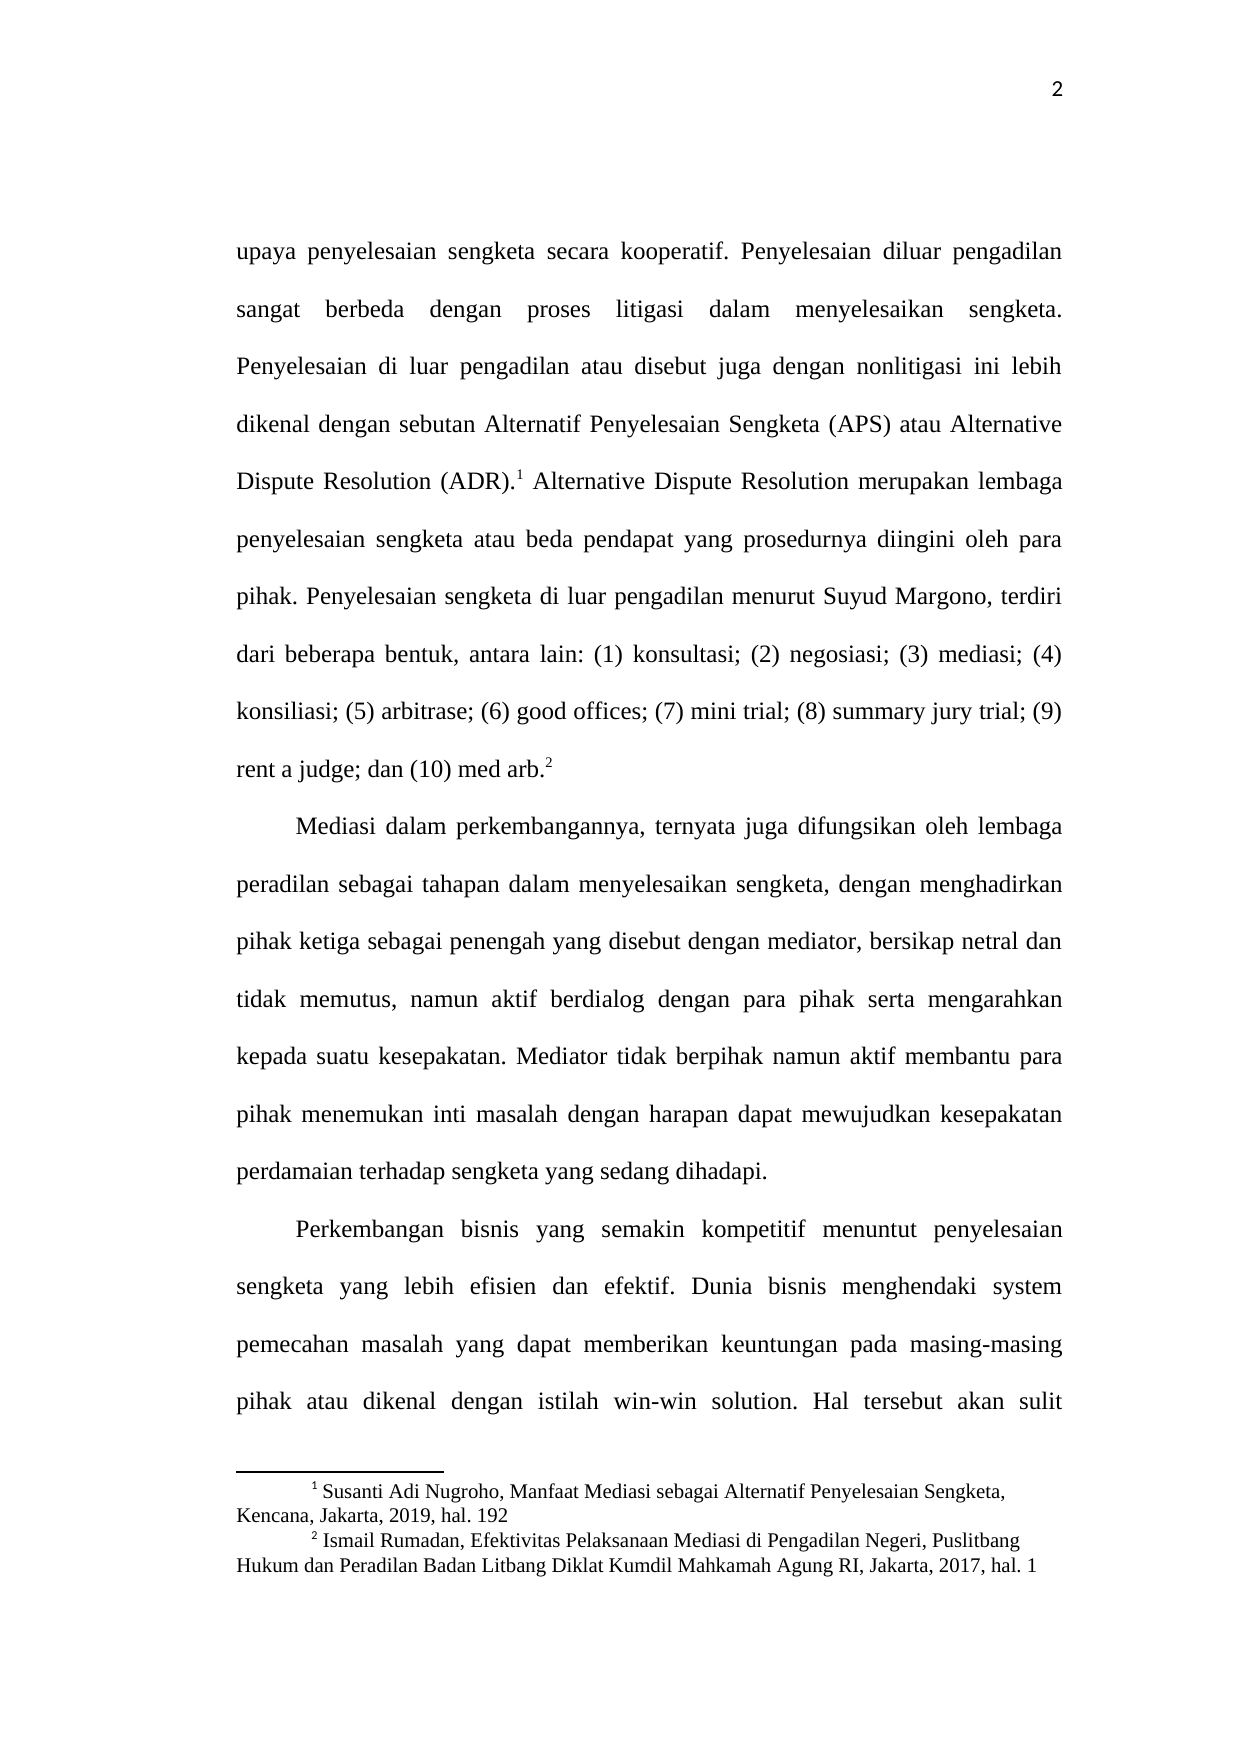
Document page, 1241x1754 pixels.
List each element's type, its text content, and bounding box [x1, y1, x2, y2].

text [236, 1214, 1063, 1415]
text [236, 236, 1063, 782]
text Mediasi dalam perkembangannya, ternyata juga difungsikan oleh lembaga peradilan sebagai tahapan dalam menyelesaikan sengketa, dengan menghadirkan pihak ketiga sebagai penengah yang disebut dengan mediator, bersikap netral dan tidak memutus, namun aktif berdialog dengan para pihak serta mengarahkan kepada suatu kesepakatan. Mediator tidak berpihak namun aktif membantu para pihak menemukan inti masalah dengan harapan dapat mewujudkan kesepakatan perdamaian terhadap sengketa yang sedang dihadapi. [236, 811, 1063, 1185]
